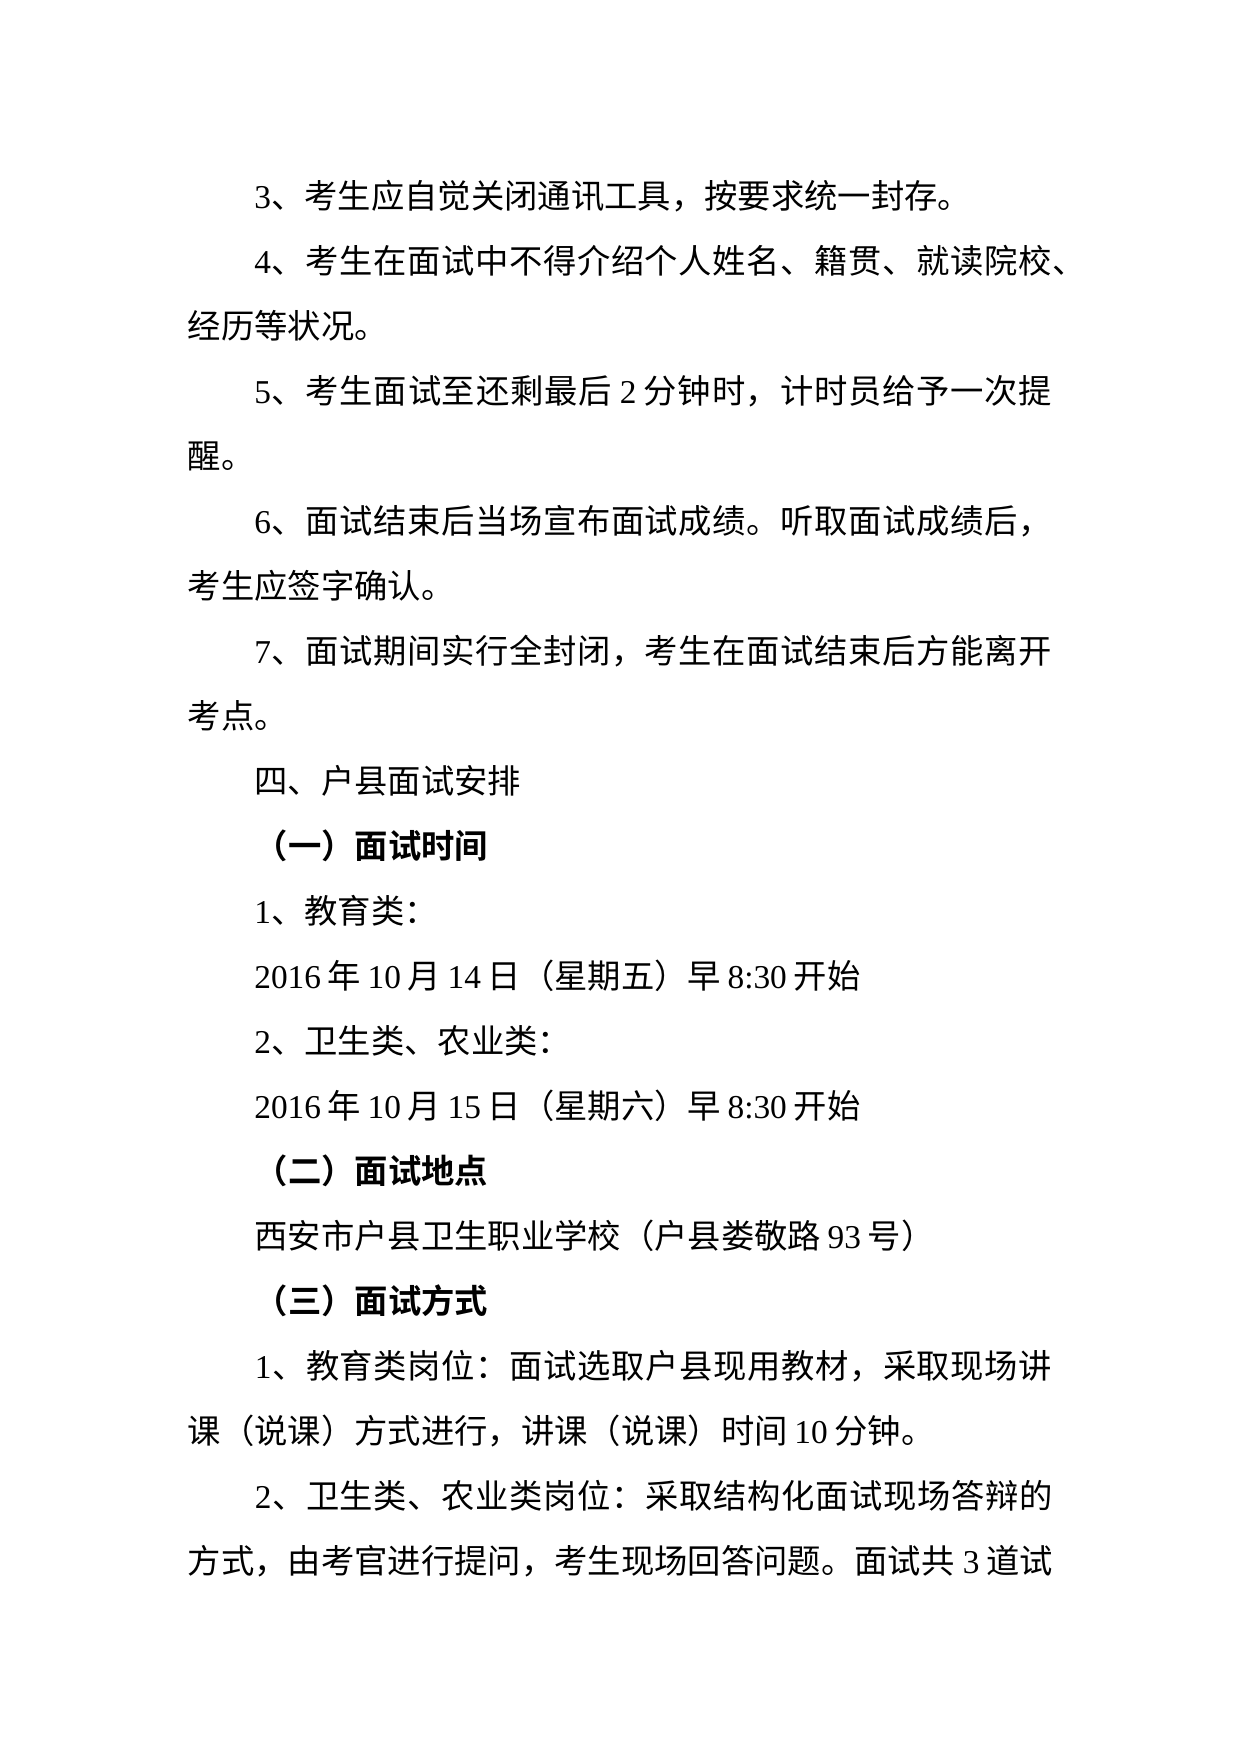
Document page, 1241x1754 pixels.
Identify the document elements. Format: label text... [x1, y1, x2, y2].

text 1、教育类： [187, 877, 1053, 942]
text 5、考生面试至还剩最后2分钟时，计时员给予一次提醒。 [187, 357, 1053, 487]
text （星期五）早8:30开始 [187, 942, 1053, 1007]
text 四、户县面试安排 [187, 747, 1053, 812]
text （三）面试方式 [187, 1267, 1053, 1332]
text （二）面试地点 [187, 1137, 1053, 1202]
text 2、卫生类、农业类： [187, 1007, 1053, 1072]
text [187, 1462, 1053, 1592]
text 1、教育类岗位：面试选取户县现用教材，采取现场讲课（说课）方式进行，讲课（说课）时间10分钟。 [187, 1332, 1053, 1462]
text 西安市户县卫生职业学校（户县娄敬路93号） [187, 1202, 1053, 1267]
text 7、面试期间实行全封闭，考生在面试结束后方能离开考点。 [187, 617, 1053, 747]
text 6、面试结束后当场宣布面试成绩。听取面试成绩后，考生应签字确认。 [187, 487, 1053, 617]
text （一）面试时间 [187, 812, 1053, 877]
text （星期六）早8:30开始 [187, 1072, 1053, 1137]
text 3、考生应自觉关闭通讯工具，按要求统一封存。 [187, 162, 1053, 227]
text 4、考生在面试中不得介绍个人姓名、籍贯、就读院校、经历等状况。 [187, 227, 1053, 357]
